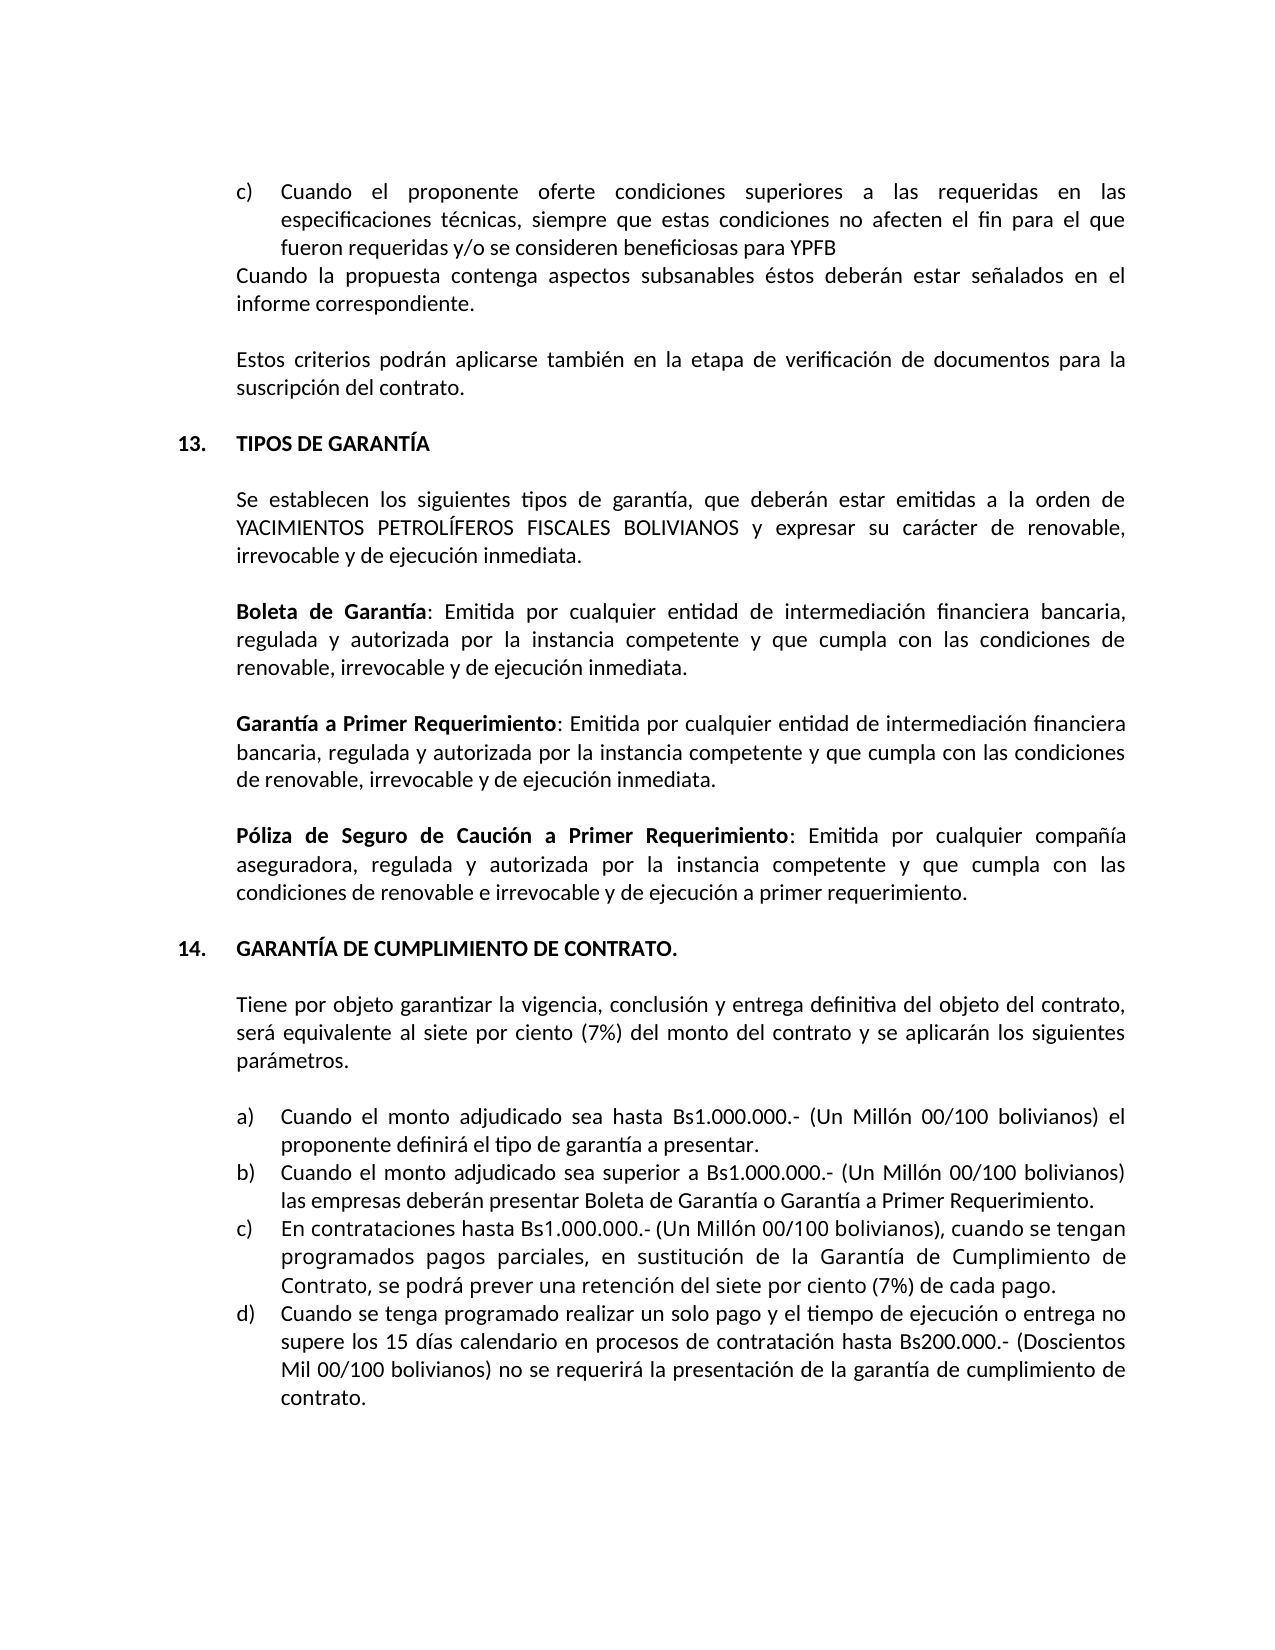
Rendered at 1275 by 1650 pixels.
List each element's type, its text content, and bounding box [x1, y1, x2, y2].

list GARANTÍA DE CUMPLIMIENTO DE CONTRATO. [177, 934, 1127, 962]
list Cuando el proponente oferte condiciones superiores a las requeridas en las especificaciones técnicas, siempre que estas condiciones no afecten el fin para el que fueron requeridas y/o se consideren beneficiosas para YPFB [236, 177, 1127, 261]
list Cuando el monto adjudicado sea superior a Bs1.000.000.- (Un Millón 00/100 bolivianos) las empresas deberán presentar Boleta de Garantía o Garantía a Primer Requerimiento. [236, 1158, 1127, 1214]
text Cuando la propuesta contenga aspectos subsanables éstos deberán estar señalados en el informe correspondiente. [236, 261, 1127, 317]
text Estos criterios podrán aplicarse también en la etapa de verificación de documentos para la suscripción del contrato. [236, 345, 1127, 401]
list En contrataciones hasta Bs1.000.000.- (Un Millón 00/100 bolivianos), cuando se tengan programados pagos parciales, en sustitución de la Garantía de Cumplimiento de Contrato, se podrá prever una retención del siete por ciento (7%) de cada pago. [236, 1214, 1127, 1299]
list Cuando se tenga programado realizar un solo pago y el tiempo de ejecución o entrega no supere los 15 días calendario en procesos de contratación hasta Bs200.000.- (Doscientos Mil 00/100 bolivianos) no se requerirá la presentación de la garantía de cumplimiento de contrato. [236, 1299, 1127, 1411]
text Se establecen los siguientes tipos de garantía, que deberán estar emitidas a la orden de YACIMIENTOS PETROLÍFEROS FISCALES BOLIVIANOS y expresar su carácter de renovable, irrevocable y de ejecución inmediata. [236, 485, 1127, 569]
text Tiene por objeto garantizar la vigencia, conclusión y entrega definitiva del objeto del contrato, será equivalente al siete por ciento (7%) del monto del contrato y se aplicarán los siguientes parámetros. [236, 990, 1127, 1074]
text Garantía a Primer Requerimiento: Emitida por cualquier entidad de intermediación financiera bancaria, regulada y autorizada por la instancia competente y que cumpla con las condiciones de renovable, irrevocable y de ejecución inmediata. [236, 709, 1127, 794]
text Boleta de Garantía: Emitida por cualquier entidad de intermediación financiera bancaria, regulada y autorizada por la instancia competente y que cumpla con las condiciones de renovable, irrevocable y de ejecución inmediata. [236, 597, 1127, 682]
list TIPOS DE GARANTÍA [177, 429, 1127, 457]
list Cuando el monto adjudicado sea hasta Bs1.000.000.- (Un Millón 00/100 bolivianos) el proponente definirá el tipo de garantía a presentar. [236, 1102, 1127, 1158]
text Póliza de Seguro de Caución a Primer Requerimiento: Emitida por cualquier compañía aseguradora, regulada y autorizada por la instancia competente y que cumpla con las condiciones de renovable e irrevocable y de ejecución a primer requerimiento. [236, 822, 1127, 906]
